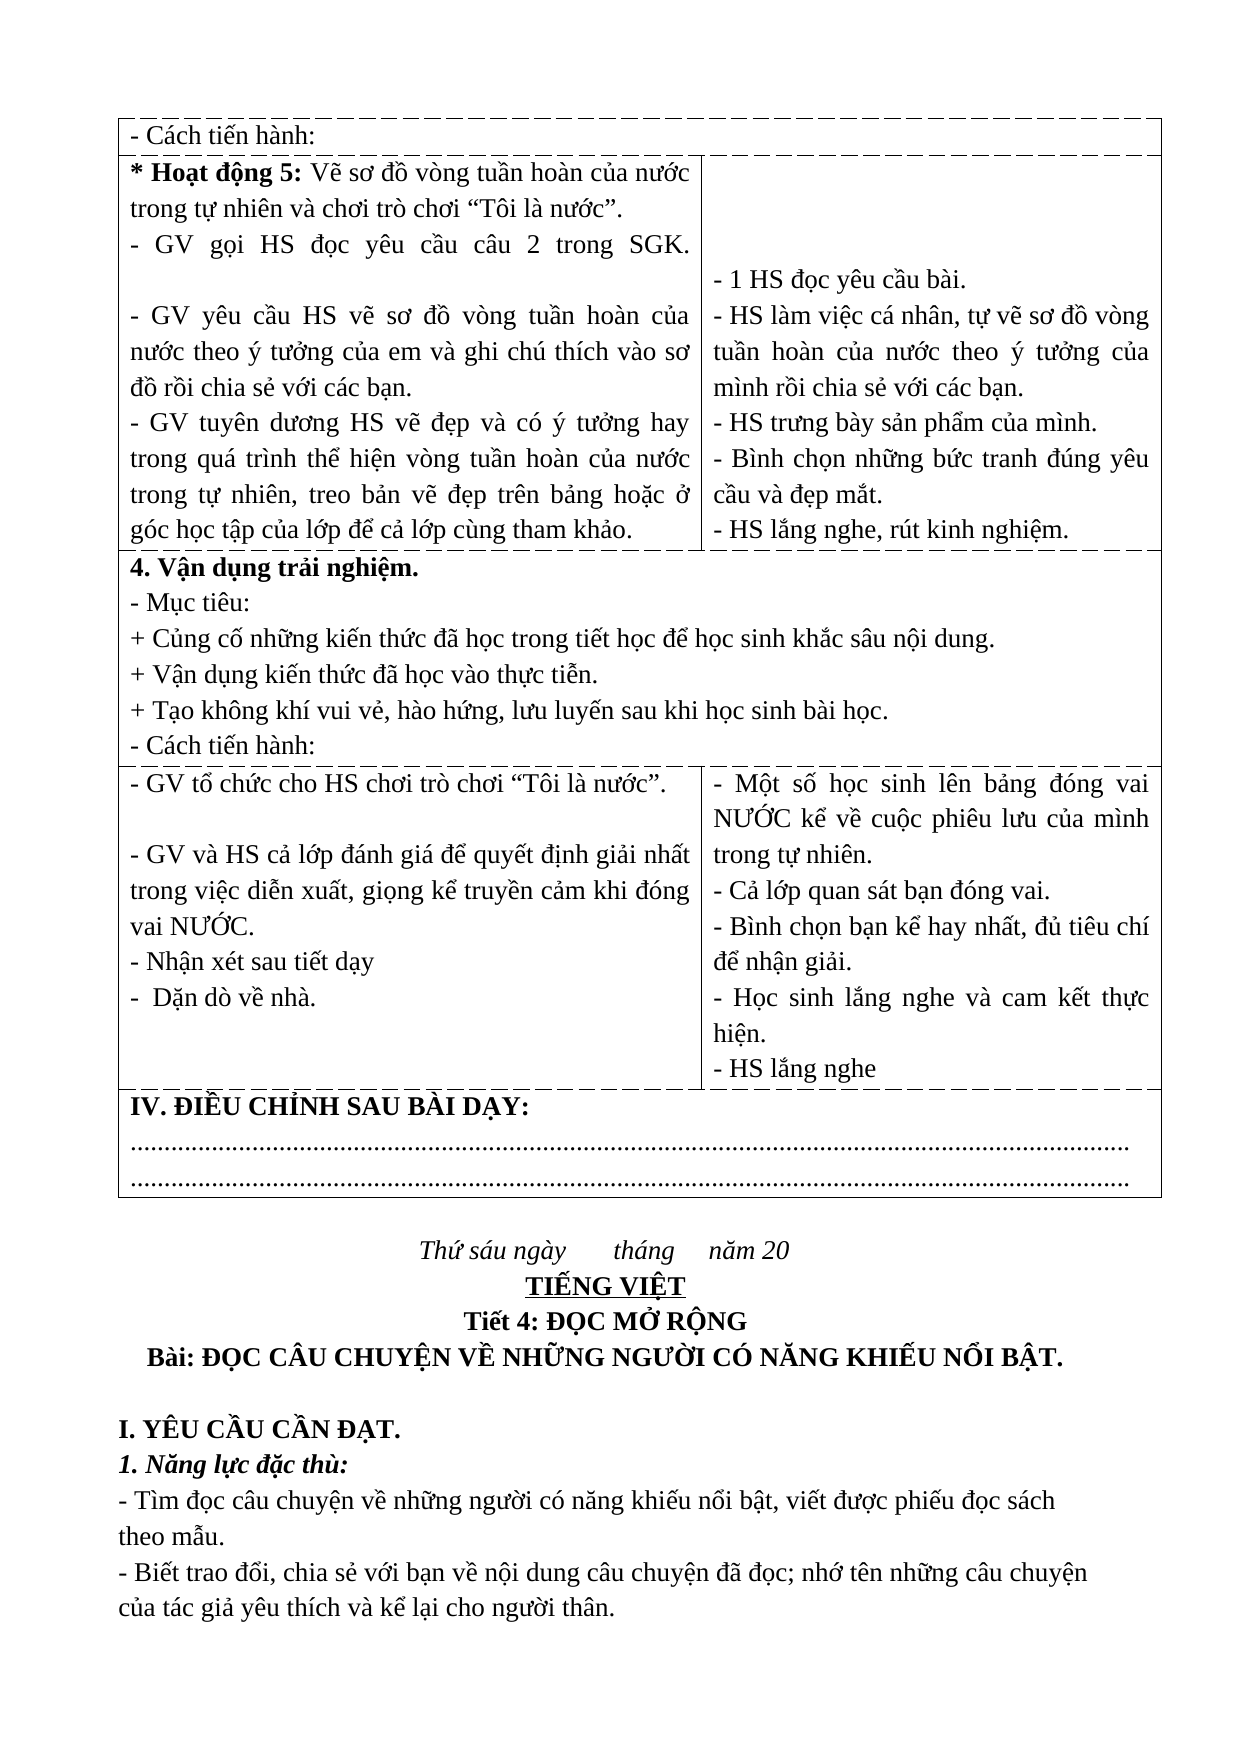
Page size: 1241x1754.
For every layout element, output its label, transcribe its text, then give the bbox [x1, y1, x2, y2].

table_cell - GV tổ chức cho HS chơi trò chơi “Tôi là nước”. - GV và HS cả lớp đánh giá để quyết định giải nhất trong việc diễn xuất, giọng kể truyền cảm khi đóng vai NƯỚC. - Nhận xét sau tiết dạy - Dặn dò về nhà. [119, 766, 701, 1089]
text Thứ sáu ngày tháng năm 20 [118, 1234, 1092, 1265]
text TIẾNG VIỆT [118, 1270, 1092, 1301]
text 1. Năng lực đặc thù: [118, 1448, 1092, 1479]
table_cell - Một số học sinh lên bảng đóng vai NƯỚC kể về cuộc phiêu lưu của mình trong tự nhiên. - Cả lớp quan sát bạn đóng vai. - Bình chọn bạn kể hay nhất, đủ tiêu chí để nhận giải. - Học sinh lắng nghe và cam kết thực hiện. - HS lắng nghe [702, 766, 1161, 1089]
text - Tìm đọc câu chuyện về những người có năng khiếu nổi bật, viết được phiếu đọc sách theo mẫu. [118, 1484, 1092, 1551]
table_cell - 1 HS đọc yêu cầu bài. - HS làm việc cá nhân, tự vẽ sơ đồ vòng tuần hoàn của nước theo ý tưởng của mình rồi chia sẻ với các bạn. - HS trưng bày sản phẩm của mình. - Bình chọn những bức tranh đúng yêu cầu và đẹp mắt. - HS lắng nghe, rút kinh nghiệm. [702, 155, 1161, 550]
text I. YÊU CẦU CẦN ĐẠT. [118, 1413, 1092, 1444]
table_cell 4. Vận dụng trải nghiệm. - Mục tiêu: + Củng cố những kiến thức đã học trong tiết học để học sinh khắc sâu nội dung. + Vận dụng kiến thức đã học vào thực tiễn. + Tạo không khí vui vẻ, hào hứng, lưu luyến sau khi học sinh bài học. - Cách tiến hành: [119, 550, 1161, 766]
text Bài: ĐỌC CÂU CHUYỆN VỀ NHỮNG NGƯỜI CÓ NĂNG KHIẾU NỔI BẬT. [118, 1341, 1092, 1372]
text - Biết trao đổi, chia sẻ với bạn về nội dung câu chuyện đã đọc; nhớ tên những câu chuyện của tác giả yêu thích và kể lại cho người thân. [118, 1556, 1092, 1622]
table_cell IV. ĐIỀU CHỈNH SAU BÀI DẠY: .................................................................................................................................................... .................................................................................................................................................... [119, 1089, 1161, 1197]
table_cell * Hoạt động 5: Vẽ sơ đồ vòng tuần hoàn của nước trong tự nhiên và chơi trò chơi “Tôi là nước”. - GV gọi HS đọc yêu cầu câu 2 trong SGK. - GV yêu cầu HS vẽ sơ đồ vòng tuần hoàn của nước theo ý tưởng của em và ghi chú thích vào sơ đồ rồi chia sẻ với các bạn. - GV tuyên dương HS vẽ đẹp và có ý tưởng hay trong quá trình thể hiện vòng tuần hoàn của nước trong tự nhiên, treo bản vẽ đẹp trên bảng hoặc ở góc học tập của lớp để cả lớp cùng tham khảo. [119, 155, 701, 550]
text Tiết 4: ĐỌC MỞ RỘNG [118, 1306, 1092, 1337]
